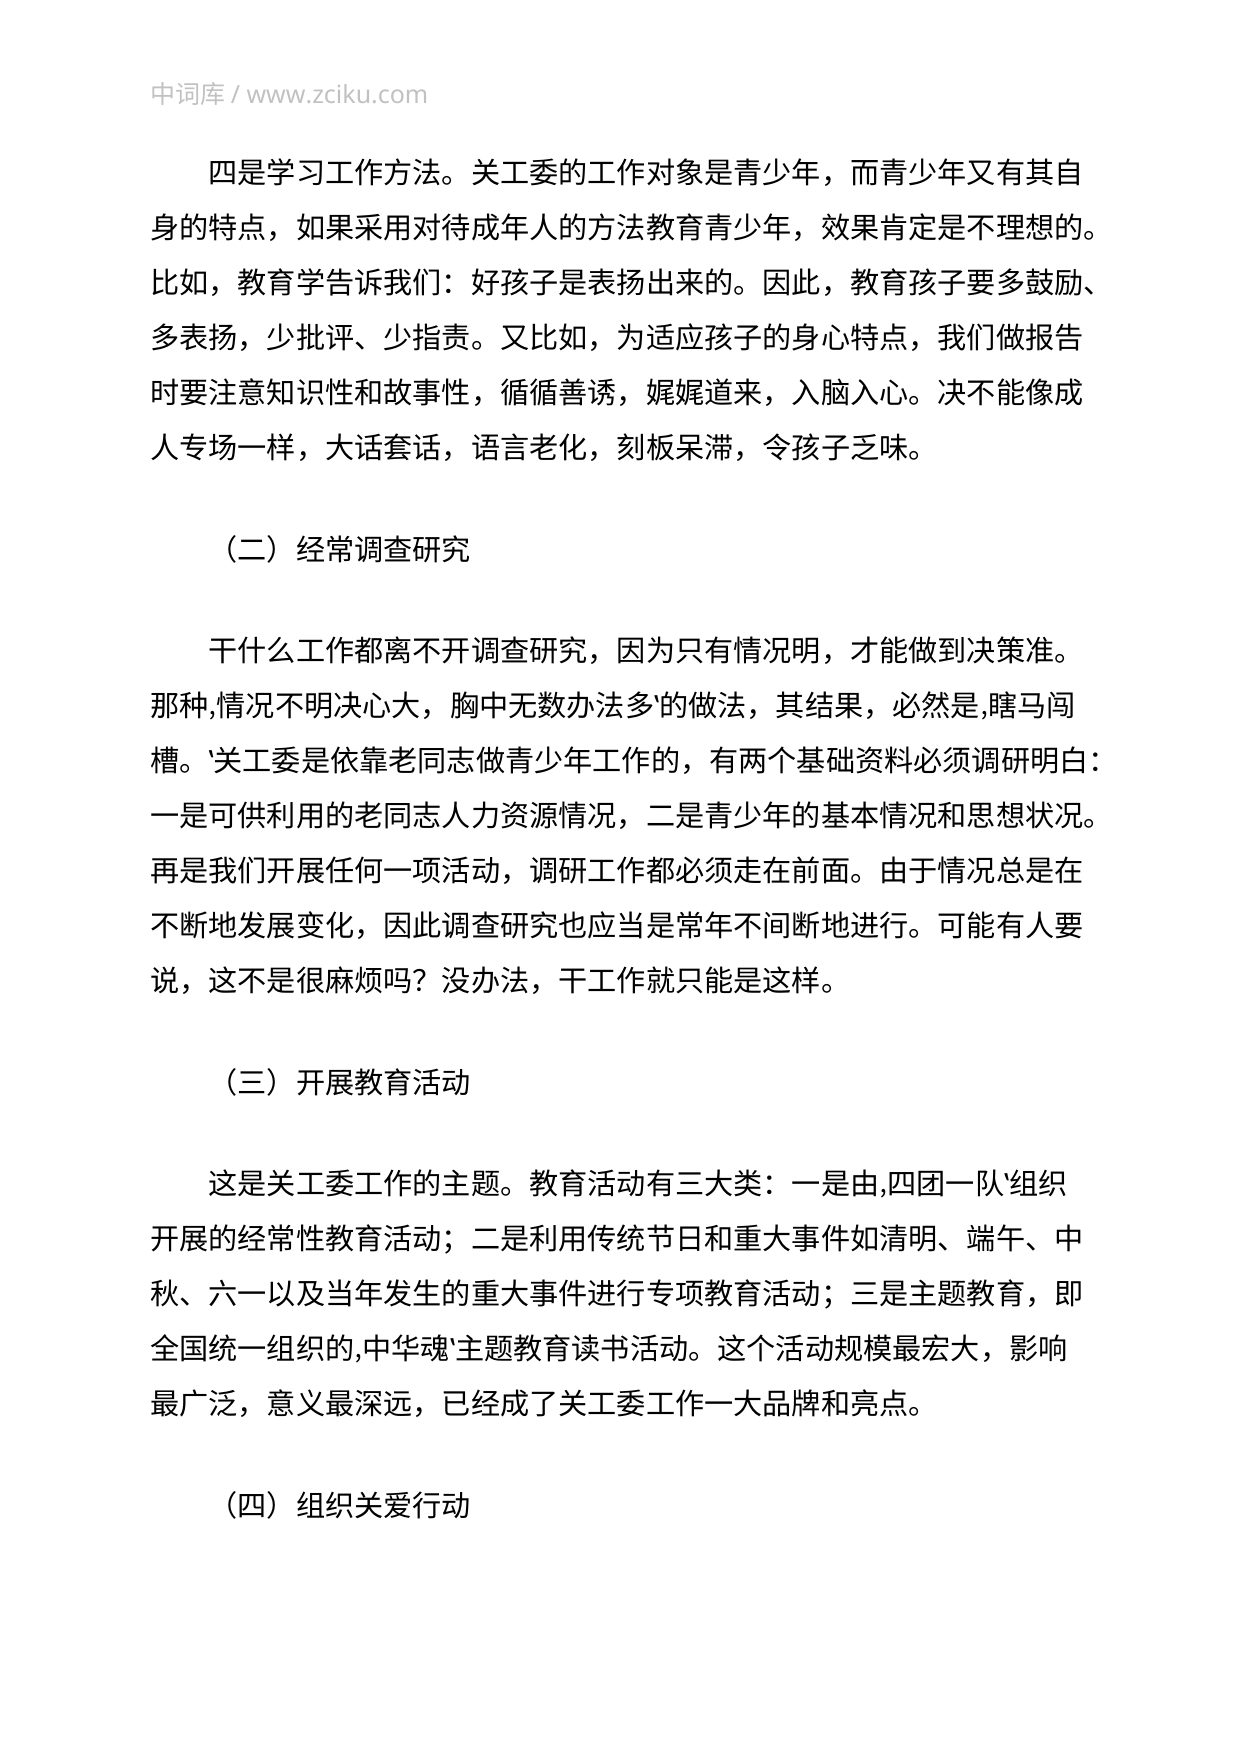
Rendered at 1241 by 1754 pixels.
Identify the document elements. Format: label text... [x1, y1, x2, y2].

text （二）经常调查研究 [150, 526, 1090, 568]
text （四）组织关爱行动 [150, 1482, 1090, 1524]
text （三）开展教育活动 [150, 1059, 1090, 1101]
text 干什么工作都离不开调查研究，因为只有情况明，才能做到决策准。那种‚情况不明决心大，胸中无数办法多‛的做法，其结果，必然是‚瞎马闯槽。‛关工委是依靠老同志做青少年工作的，有两个基础资料必须调研明白：一是可供利用的老同志人力资源情况，二是青少年的基本情况和思想状况。再是我们开展任何一项活动，调研工作都必须走在前面。由于情况总是在不断地发展变化，因此调查研究也应当是常年不间断地进行。可能有人要说，这不是很麻烦吗？没办法，干工作就只能是这样。 [150, 628, 1090, 1000]
text 四是学习工作方法。关工委的工作对象是青少年，而青少年又有其自身的特点，如果采用对待成年人的方法教育青少年，效果肯定是不理想的。比如，教育学告诉我们：好孩子是表扬出来的。因此，教育孩子要多鼓励、多表扬，少批评、少指责。又比如，为适应孩子的身心特点，我们做报告时要注意知识性和故事性，循循善诱，娓娓道来，入脑入心。决不能像成人专场一样，大话套话，语言老化，刻板呆滞，令孩子乏味。 [150, 150, 1090, 467]
text 这是关工委工作的主题。教育活动有三大类：一是由‚四团一队‛组织开展的经常性教育活动；二是利用传统节日和重大事件如清明、端午、中秋、六一以及当年发生的重大事件进行专项教育活动；三是主题教育，即全国统一组织的‚中华魂‛主题教育读书活动。这个活动规模最宏大，影响最广泛，意义最深远，已经成了关工委工作一大品牌和亮点。 [150, 1161, 1090, 1423]
